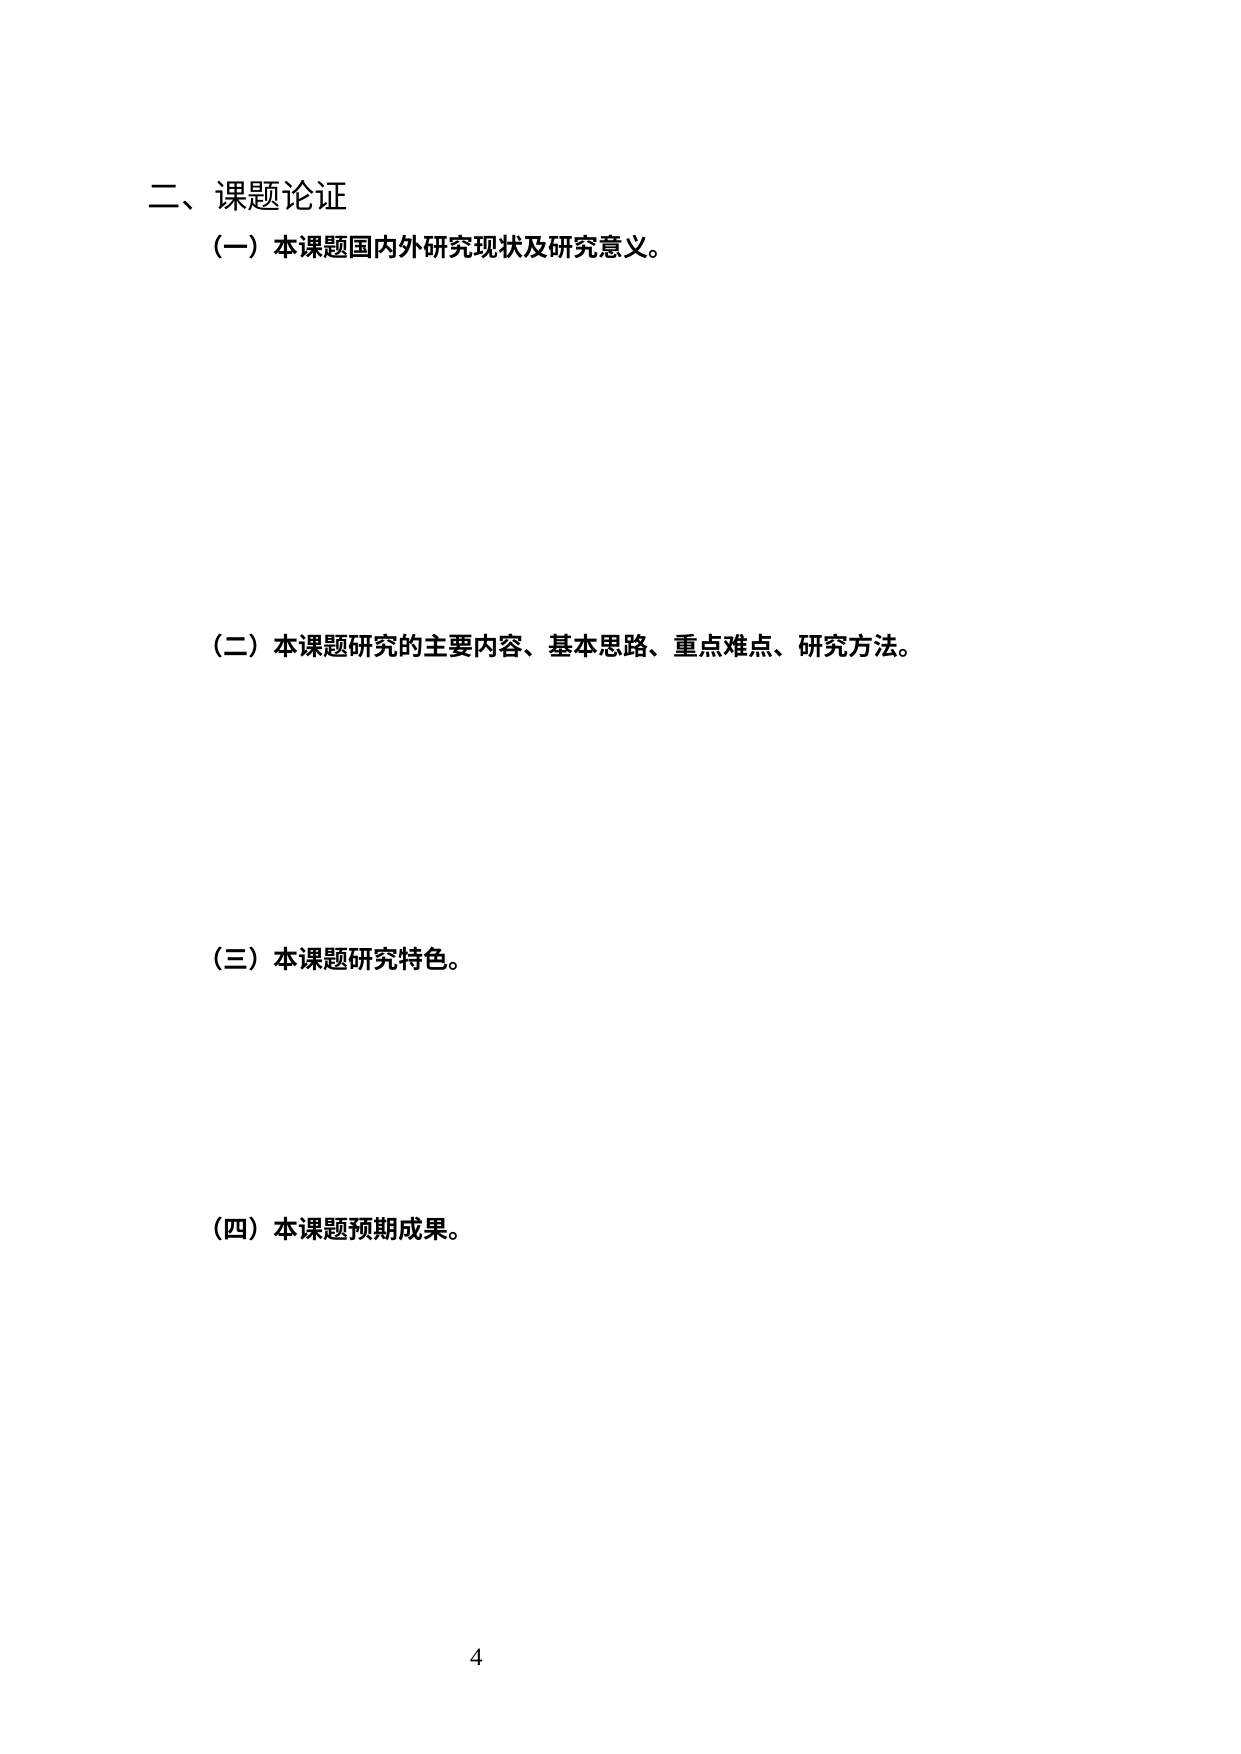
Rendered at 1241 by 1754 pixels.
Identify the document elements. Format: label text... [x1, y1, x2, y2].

text （三）本课题研究特色。 [148, 939, 1092, 976]
text （四）本课题预期成果。 [148, 1209, 1092, 1246]
text （二）本课题研究的主要内容、基本思路、重点难点、研究方法。 [148, 626, 1092, 663]
text （一）本课题国内外研究现状及研究意义。 [148, 227, 1092, 263]
text 二、课题论证 [148, 162, 1092, 227]
